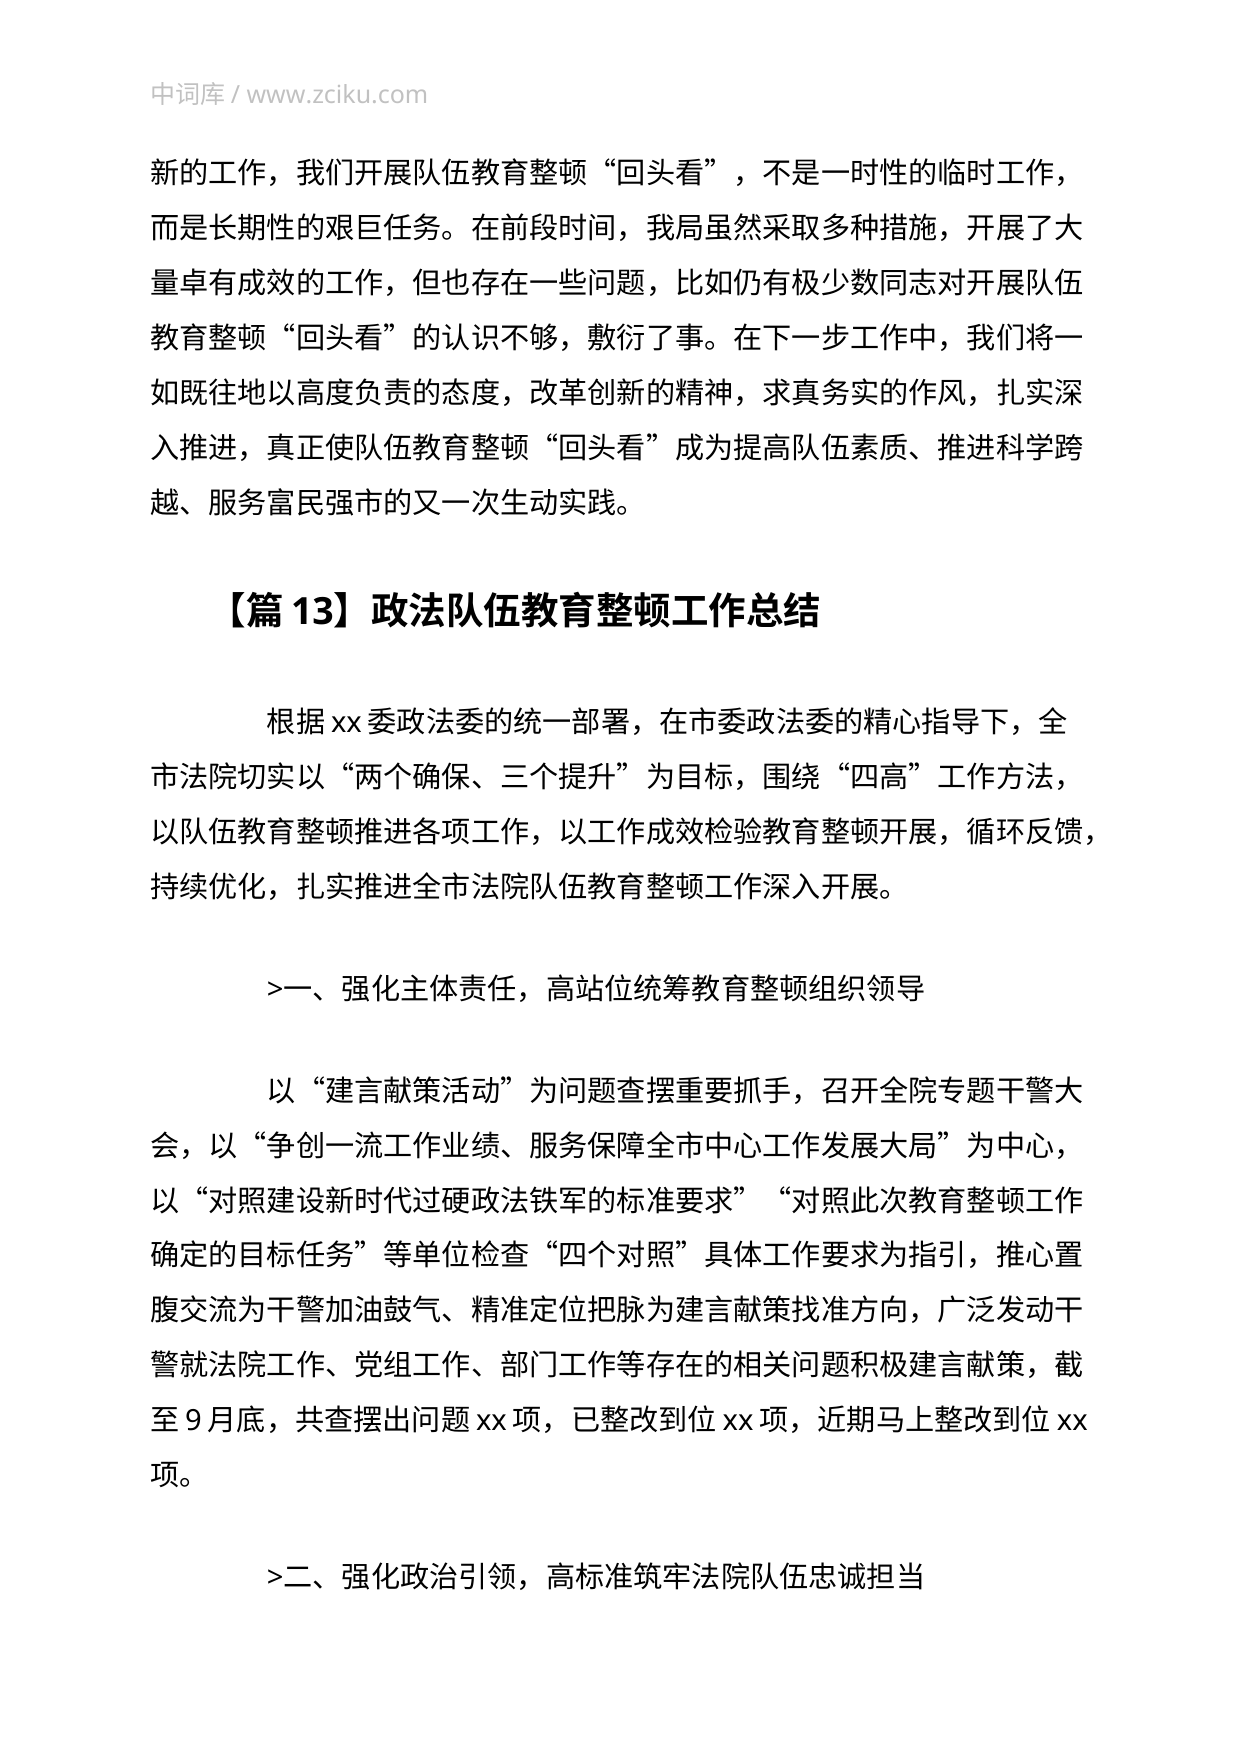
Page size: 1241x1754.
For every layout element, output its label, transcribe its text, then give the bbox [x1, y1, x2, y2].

text >一、强化主体责任，高站位统筹教育整顿组织领导 [150, 965, 1090, 1008]
text 【篇13】政法队伍教育整顿工作总结 [150, 581, 1090, 636]
text >二、强化政治引领，高标准筑牢法院队伍忠诚担当 [150, 1553, 1090, 1596]
text 根据xx委政法委的统一部署，在市委政法委的精心指导下，全市法院切实以“两个确保、三个提升”为目标，围绕“四高”工作方法，以队伍教育整顿推进各项工作，以工作成效检验教育整顿开展，循环反馈，持续优化，扎实推进全市法院队伍教育整顿工作深入开展。 [150, 699, 1090, 906]
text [150, 150, 1090, 522]
text 以“建言献策活动”为问题查摆重要抓手，召开全院专题干警大会，以“争创一流工作业绩、服务保障全市中心工作发展大局”为中心，以“对照建设新时代过硬政法铁军的标准要求”“对照此次教育整顿工作确定的目标任务”等单位检查“四个对照”具体工作要求为指引，推心置腹交流为干警加油鼓气、精准定位把脉为建言献策找准方向，广泛发动干警就法院工作、党组工作、部门工作等存在的相关问题积极建言献策，截至9月底，共查摆出问题xx项，已整改到位xx项，近期马上整改到位xx项。 [150, 1067, 1090, 1494]
